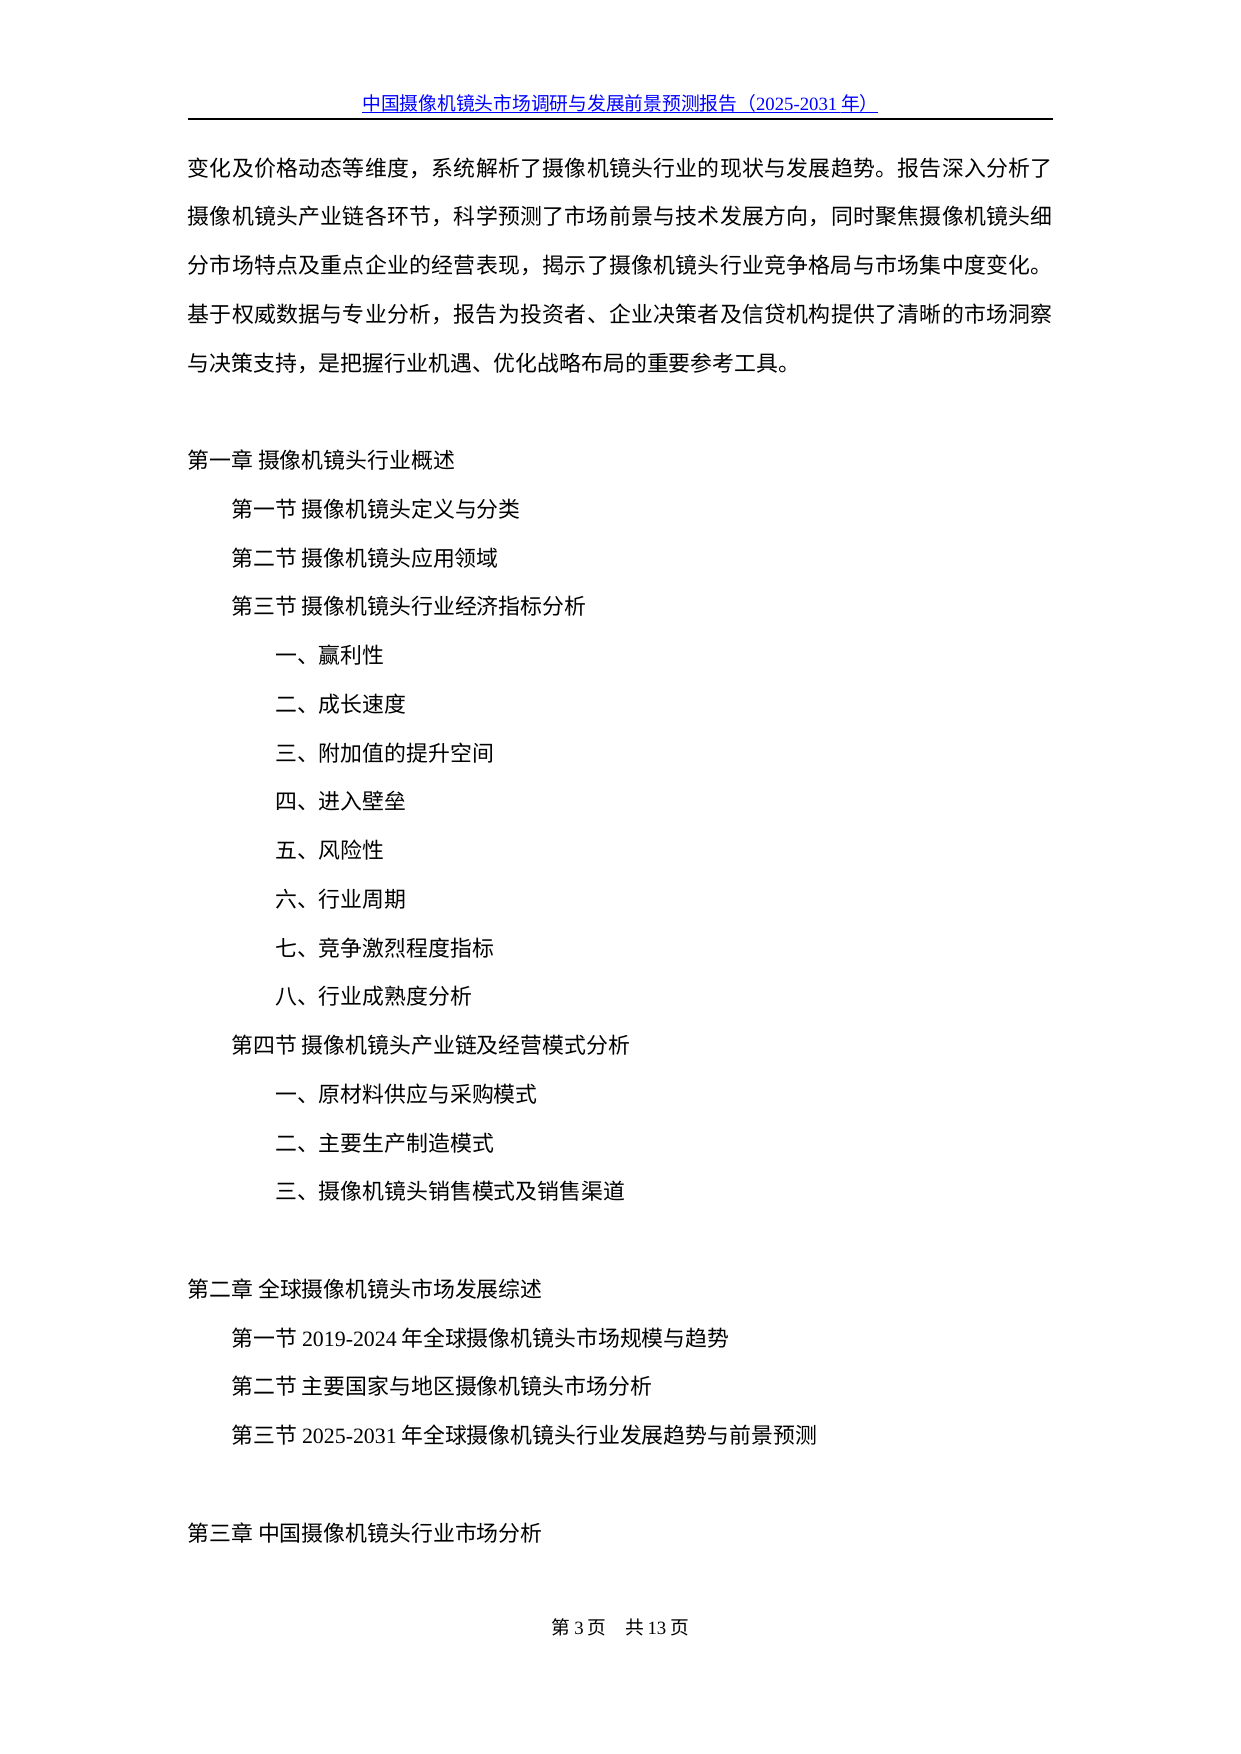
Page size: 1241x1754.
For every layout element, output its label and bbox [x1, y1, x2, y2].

text [187, 150, 1053, 1548]
